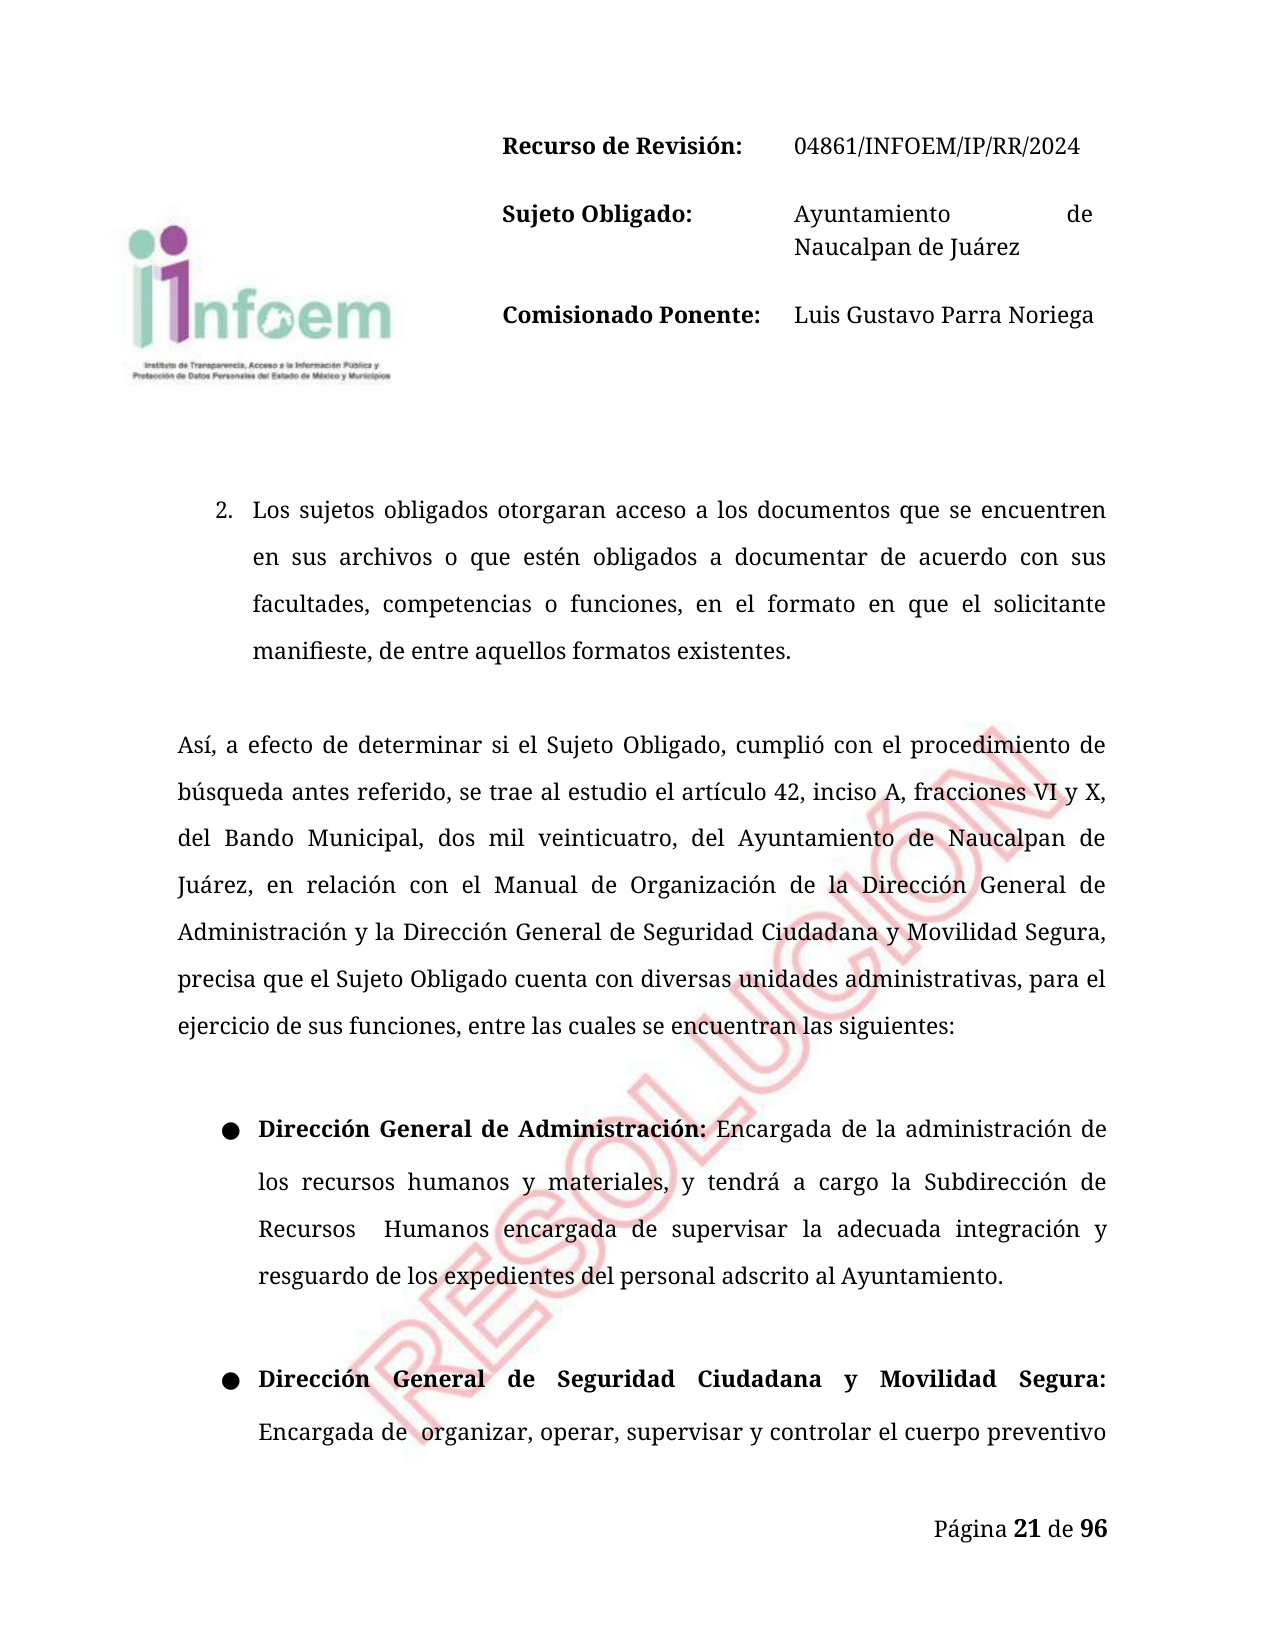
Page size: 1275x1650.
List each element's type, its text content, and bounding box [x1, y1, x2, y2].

picture [0, 160, 1275, 1650]
list Los sujetos obligados otorgaran acceso a los documentos que se encuentren en sus archivos o que estén obligados a documentar de acuerdo con sus facultades, competencias o funciones, en el formato en que el solicitante manifieste, de entre aquellos formatos existentes. [215, 494, 1107, 666]
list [221, 1354, 1107, 1448]
list Dirección General de Administración: Encargada de la administración de los recursos humanos y materiales, y tendrá a cargo la Subdirección de Recursos Humanos encargada de supervisar la adecuada integración y resguardo de los expedientes del personal adscrito al Ayuntamiento. [221, 1104, 1107, 1291]
text Así, a efecto de determinar si el Sujeto Obligado, cumplió con el procedimiento de búsqueda antes referido, se trae al estudio el artículo 42, inciso A, fracciones VI y X, del Bando Municipal, dos mil veinticuatro, del Ayuntamiento de Naucalpan de Juárez, en relación con el Manual de Organización de la Dirección General de Administración y la Dirección General de Seguridad Ciudadana y Movilidad Segura, precisa que el Sujeto Obligado cuenta con diversas unidades administrativas, para el ejercicio de sus funciones, entre las cuales se encuentran las siguientes: [177, 729, 1107, 1041]
